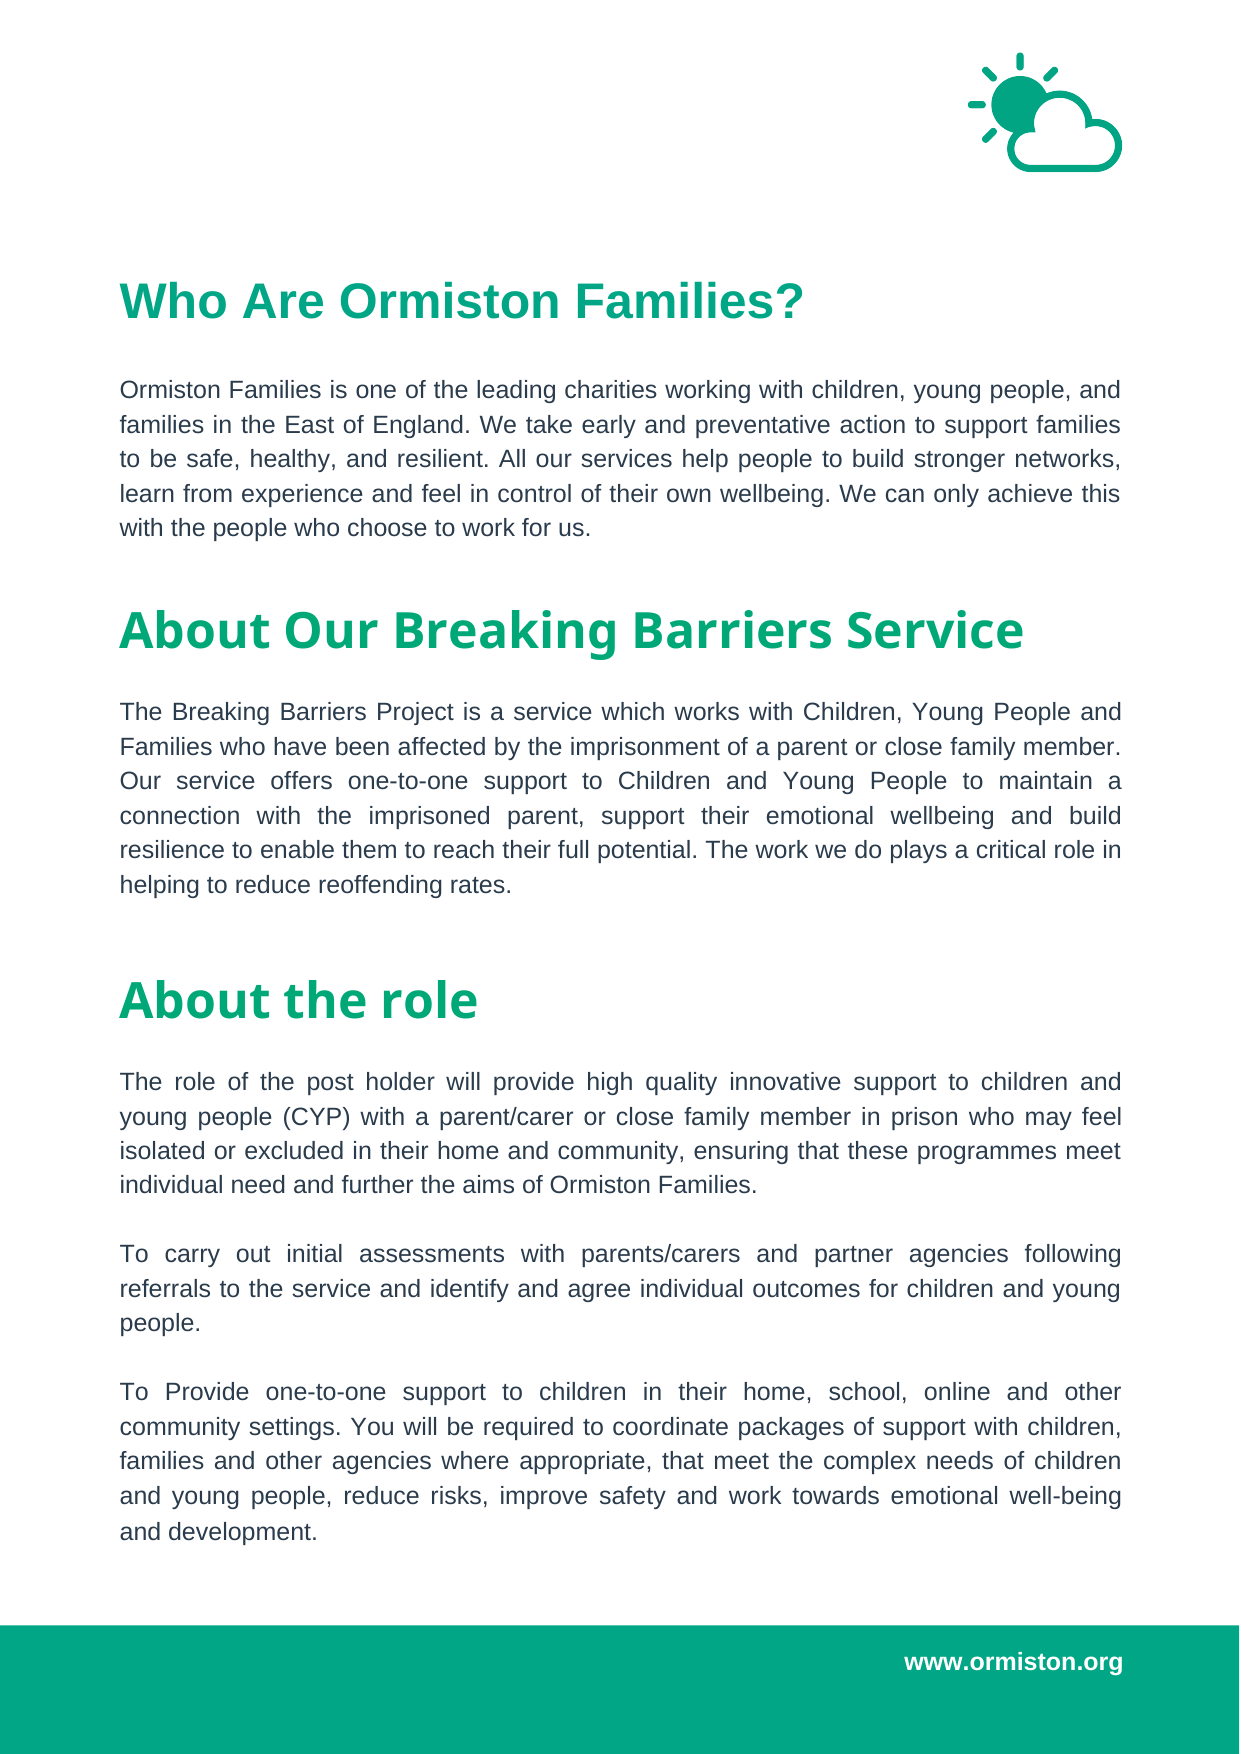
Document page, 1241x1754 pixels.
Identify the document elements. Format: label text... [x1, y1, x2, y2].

text To Provide one-to-one support to children in their home, school, online and other community settings. You will be required to coordinate packages of support with children, families and other agencies where appropriate, that meet the complex needs of children and young people, reduce risks, improve safety and work towards emotional well-being and development. [119, 1377, 1123, 1546]
text To carry out initial assessments with parents/carers and partner agencies following referrals to the service and identify and agree individual outcomes for children and young people. [119, 1239, 1123, 1337]
text The Breaking Barriers Project is a service which works with Children, Young People and Families who have been affected by the imprisonment of a parent or close family member. Our service offers one-to-one support to Children and Young People to maintain a connection with the imprisoned parent, support their emotional wellbeing and build resilience to enable them to reach their full potential. The work we do plays a critical role in helping to reduce reoffending rates. [119, 697, 1123, 898]
text Ormiston Families is one of the leading charities working with children, young people, and families in the East of England. We take early and preventative action to support families to be safe, healthy, and resilient. All our services help people to build stronger networks, learn from experience and feel in control of their own wellbeing. We can only achieve this with the people who choose to work for us. [119, 375, 1123, 542]
text About Our Breaking Barriers Service [119, 595, 1123, 663]
text Who Are Ormiston Families? [119, 272, 1123, 329]
text About the role [119, 964, 1123, 1033]
text The role of the post holder will provide high quality innovative support to children and young people (CYP) with a parent/carer or close family member in prison who may feel isolated or excluded in their home and community, ensuring that these programmes meet individual need and further the aims of Ormiston Families. [119, 1067, 1123, 1199]
picture [963, 47, 1127, 178]
